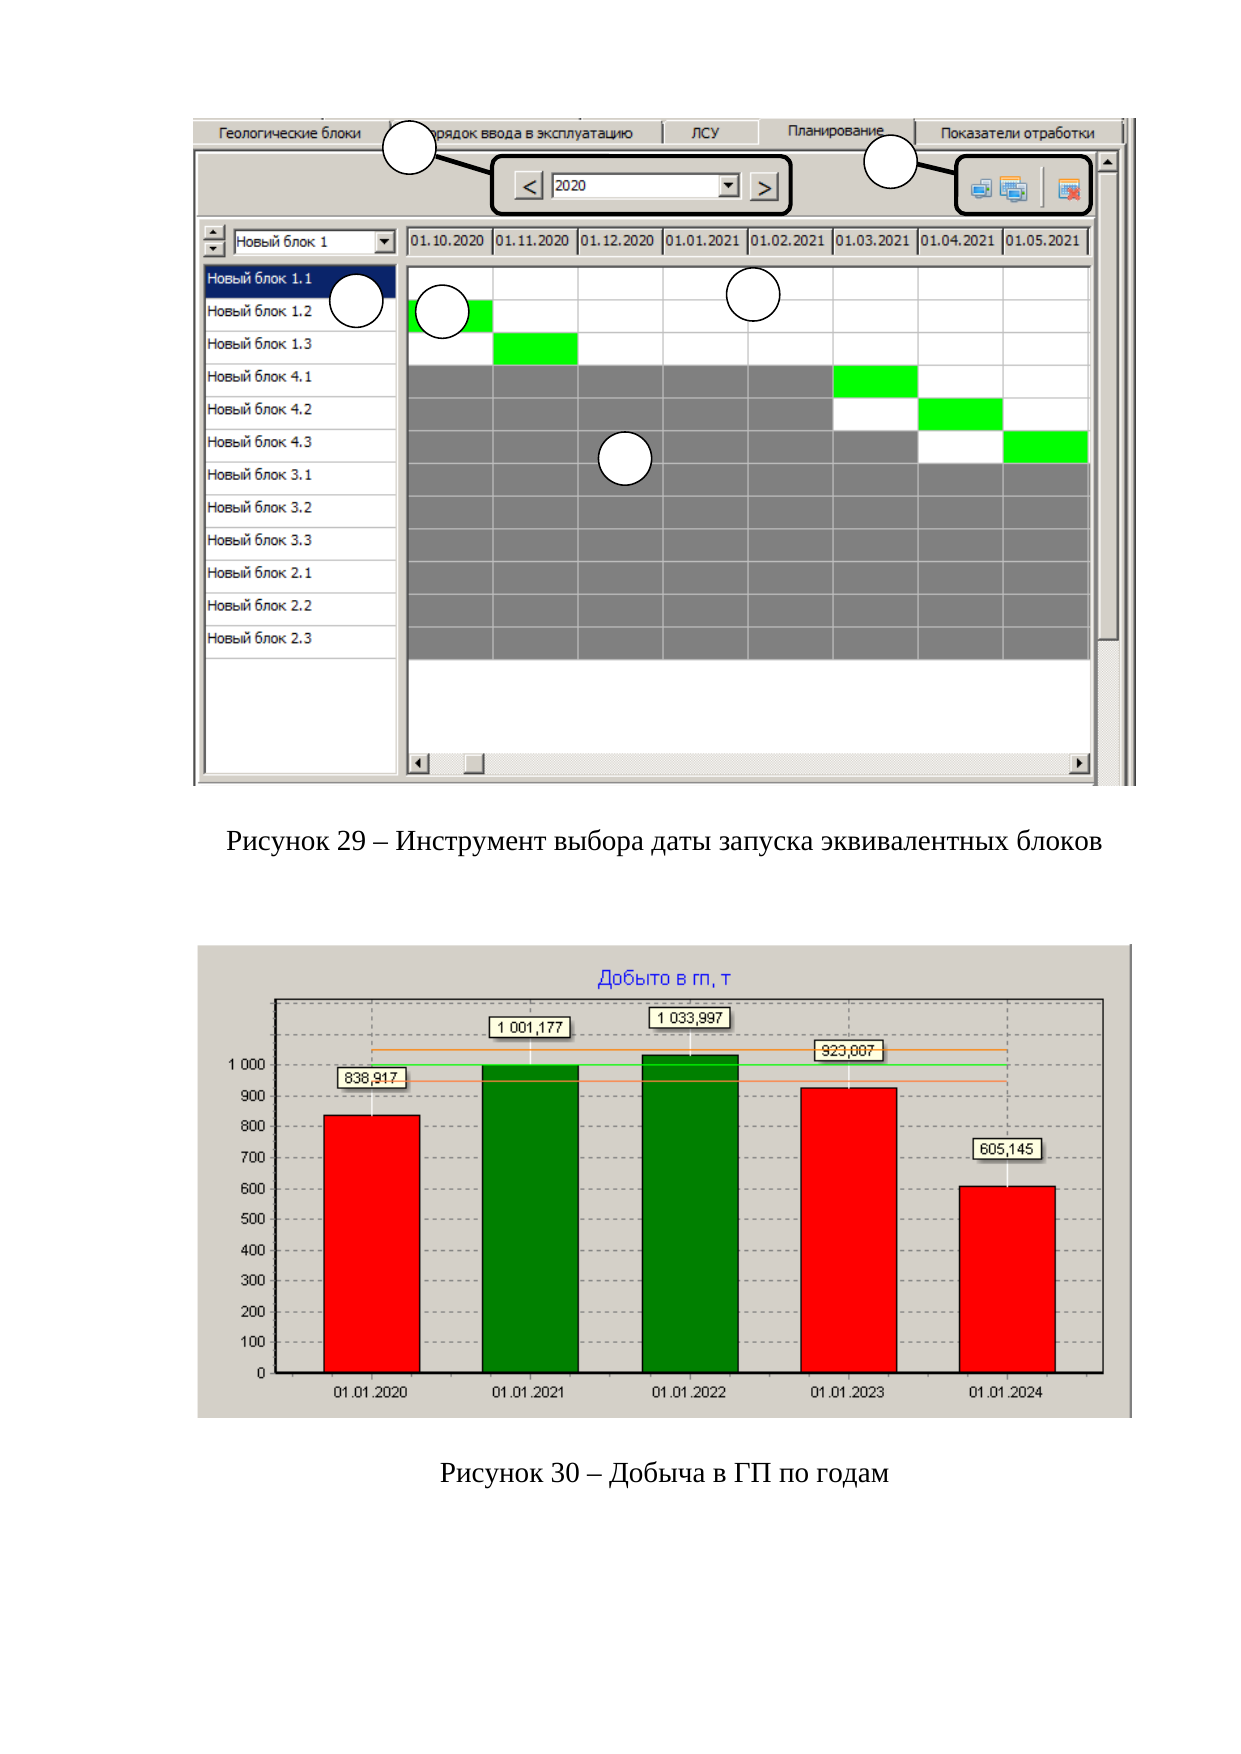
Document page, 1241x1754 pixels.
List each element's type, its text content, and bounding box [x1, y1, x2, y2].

picture [193, 118, 1136, 786]
text Рисунок 29 – Инструмент выбора даты запуска эквивалентных блоков [177, 823, 1152, 856]
picture [197, 944, 1132, 1418]
text Рисунок 30 – Добыча в ГП по годам [177, 1455, 1152, 1489]
